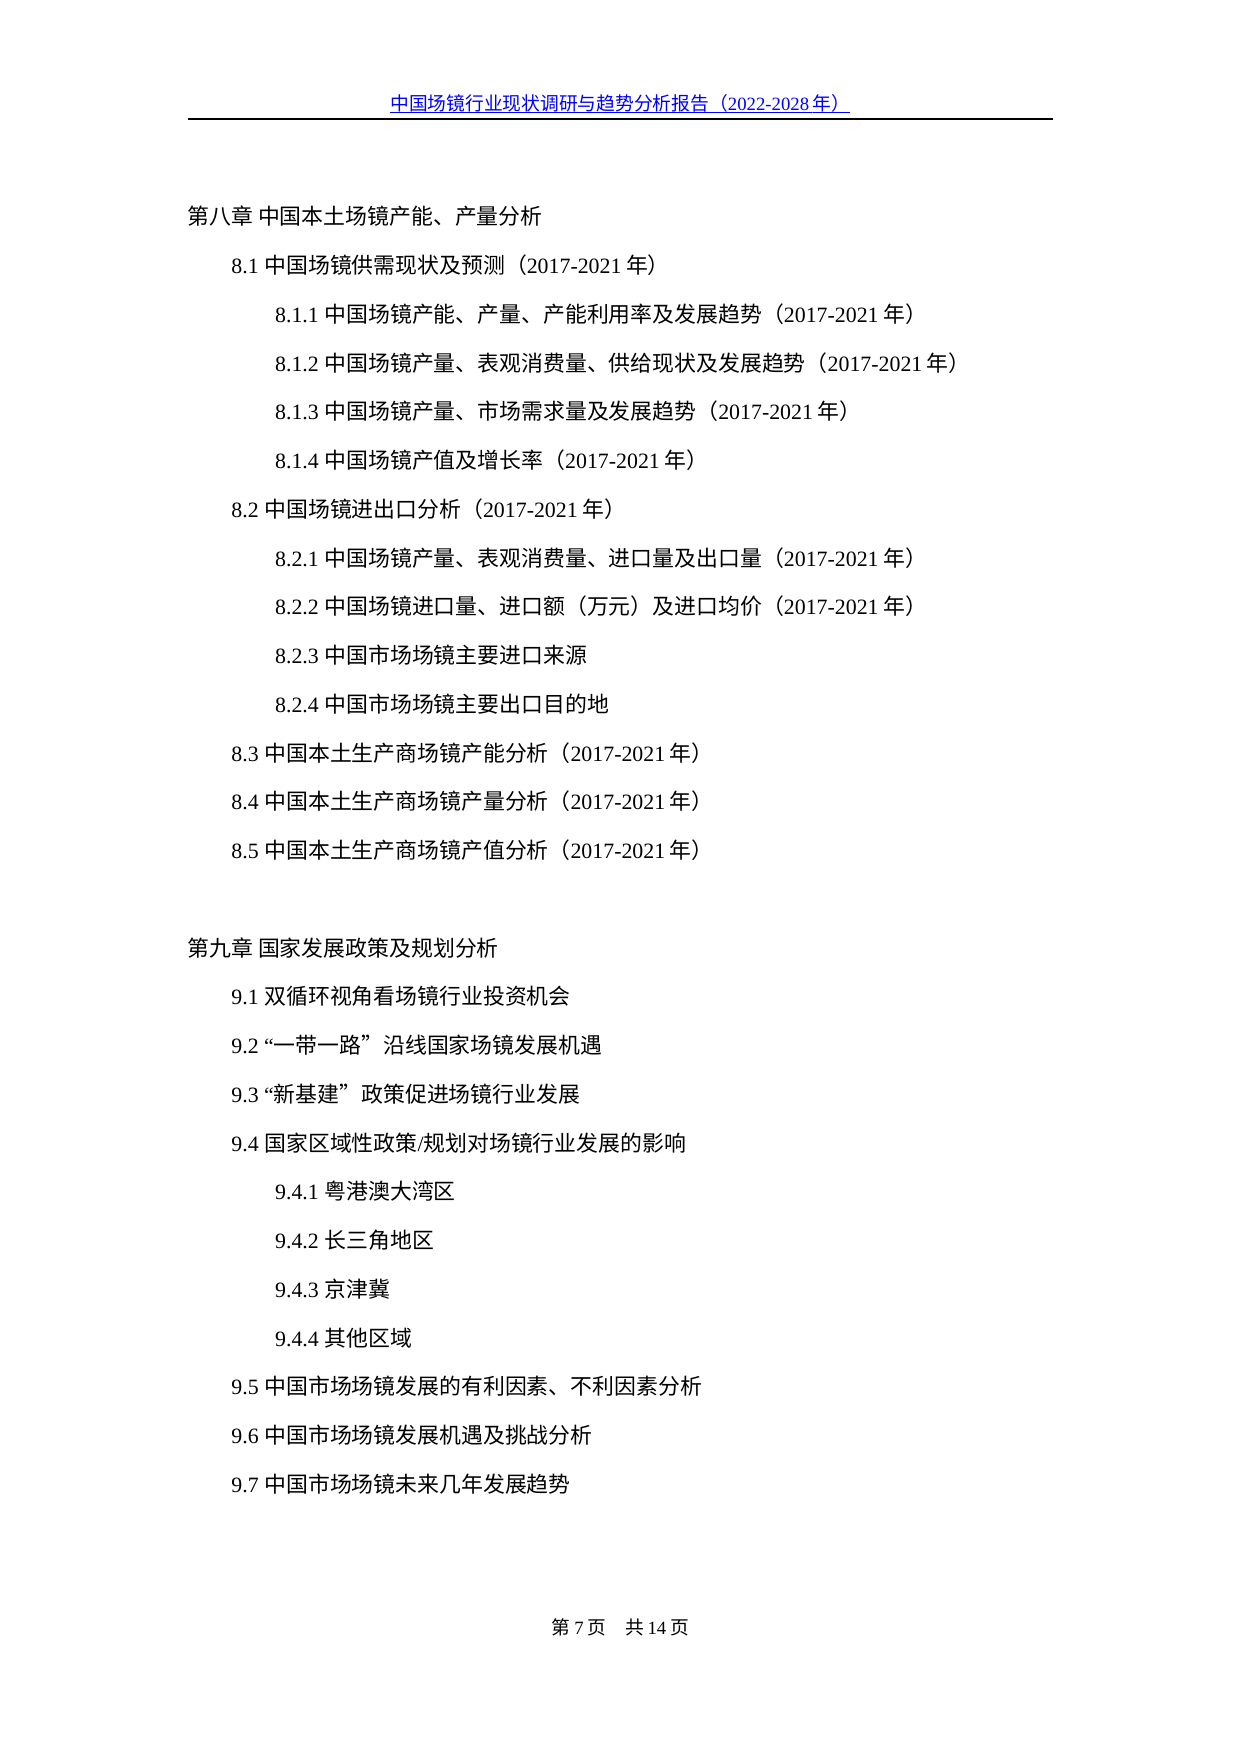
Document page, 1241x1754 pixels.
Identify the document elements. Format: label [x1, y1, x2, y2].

text [187, 150, 1053, 1499]
